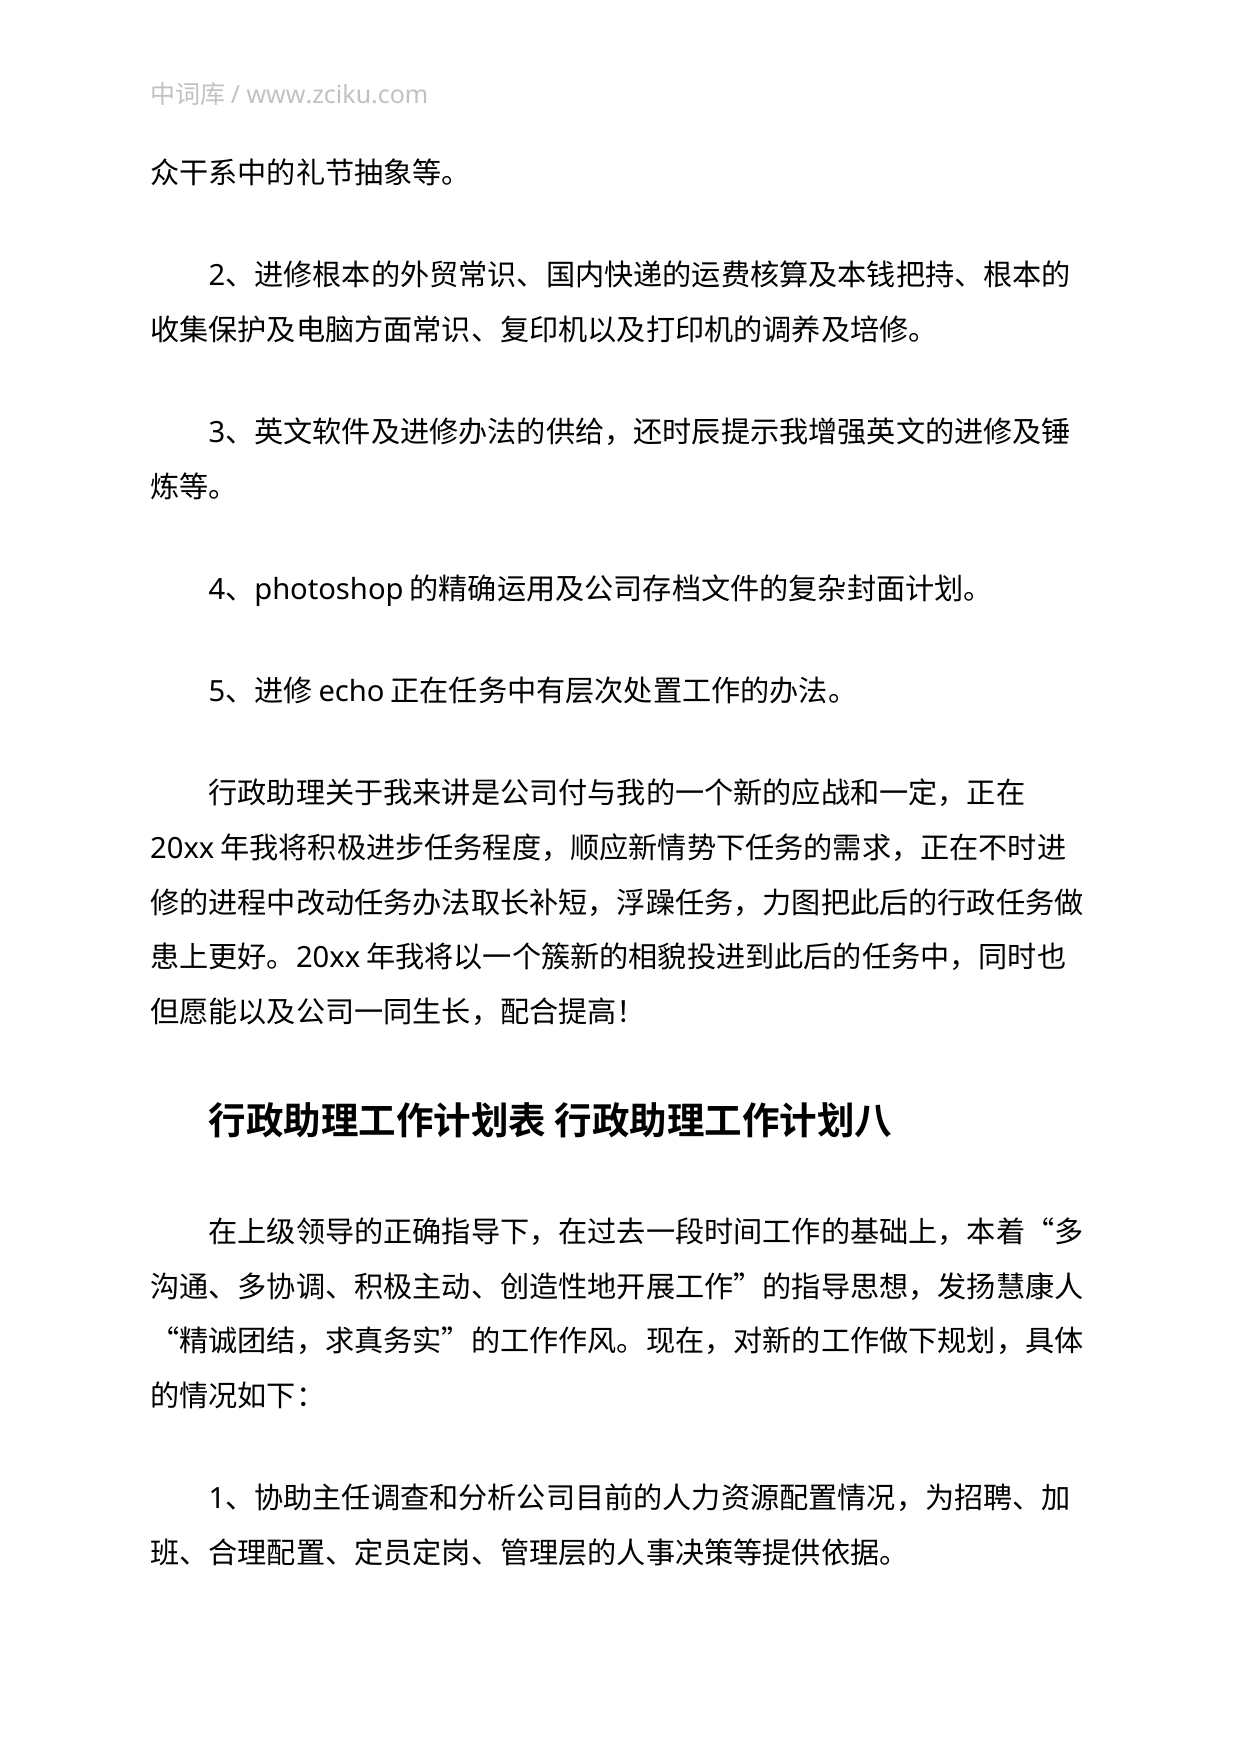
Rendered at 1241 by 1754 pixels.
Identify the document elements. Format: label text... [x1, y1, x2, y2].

text 3、英文软件及进修办法的供给，还时辰提示我增强英文的进修及锤炼等。 [150, 408, 1090, 506]
text 4、photoshop的精确运用及公司存档文件的复杂封面计划。 [150, 565, 1090, 608]
text 在上级领导的正确指导下，在过去一段时间工作的基础上，本着“多沟通、多协调、积极主动、创造性地开展工作”的指导思想，发扬慧康人“精诚团结，求真务实”的工作作风。现在，对新的工作做下规划，具体的情况如下： [150, 1208, 1090, 1415]
text 2、进修根本的外贸常识、国内快递的运费核算及本钱把持、根本的收集保护及电脑方面常识、复印机以及打印机的调养及培修。 [150, 252, 1090, 349]
text 行政助理关于我来讲是公司付与我的一个新的应战和一定，正在20xx年我将积极进步任务程度，顺应新情势下任务的需求，正在不时进修的进程中改动任务办法取长补短，浮躁任务，力图把此后的行政任务做患上更好。20xx年我将以一个簇新的相貌投进到此后的任务中，同时也但愿能以及公司一同生长，配合提高！ [150, 769, 1090, 1031]
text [150, 150, 1090, 192]
text 5、进修echo正在任务中有层次处置工作的办法。 [150, 667, 1090, 710]
text 行政助理工作计划表 行政助理工作计划八 [150, 1091, 1090, 1145]
text 1、协助主任调查和分析公司目前的人力资源配置情况，为招聘、加班、合理配置、定员定岗、管理层的人事决策等提供依据。 [150, 1475, 1090, 1572]
